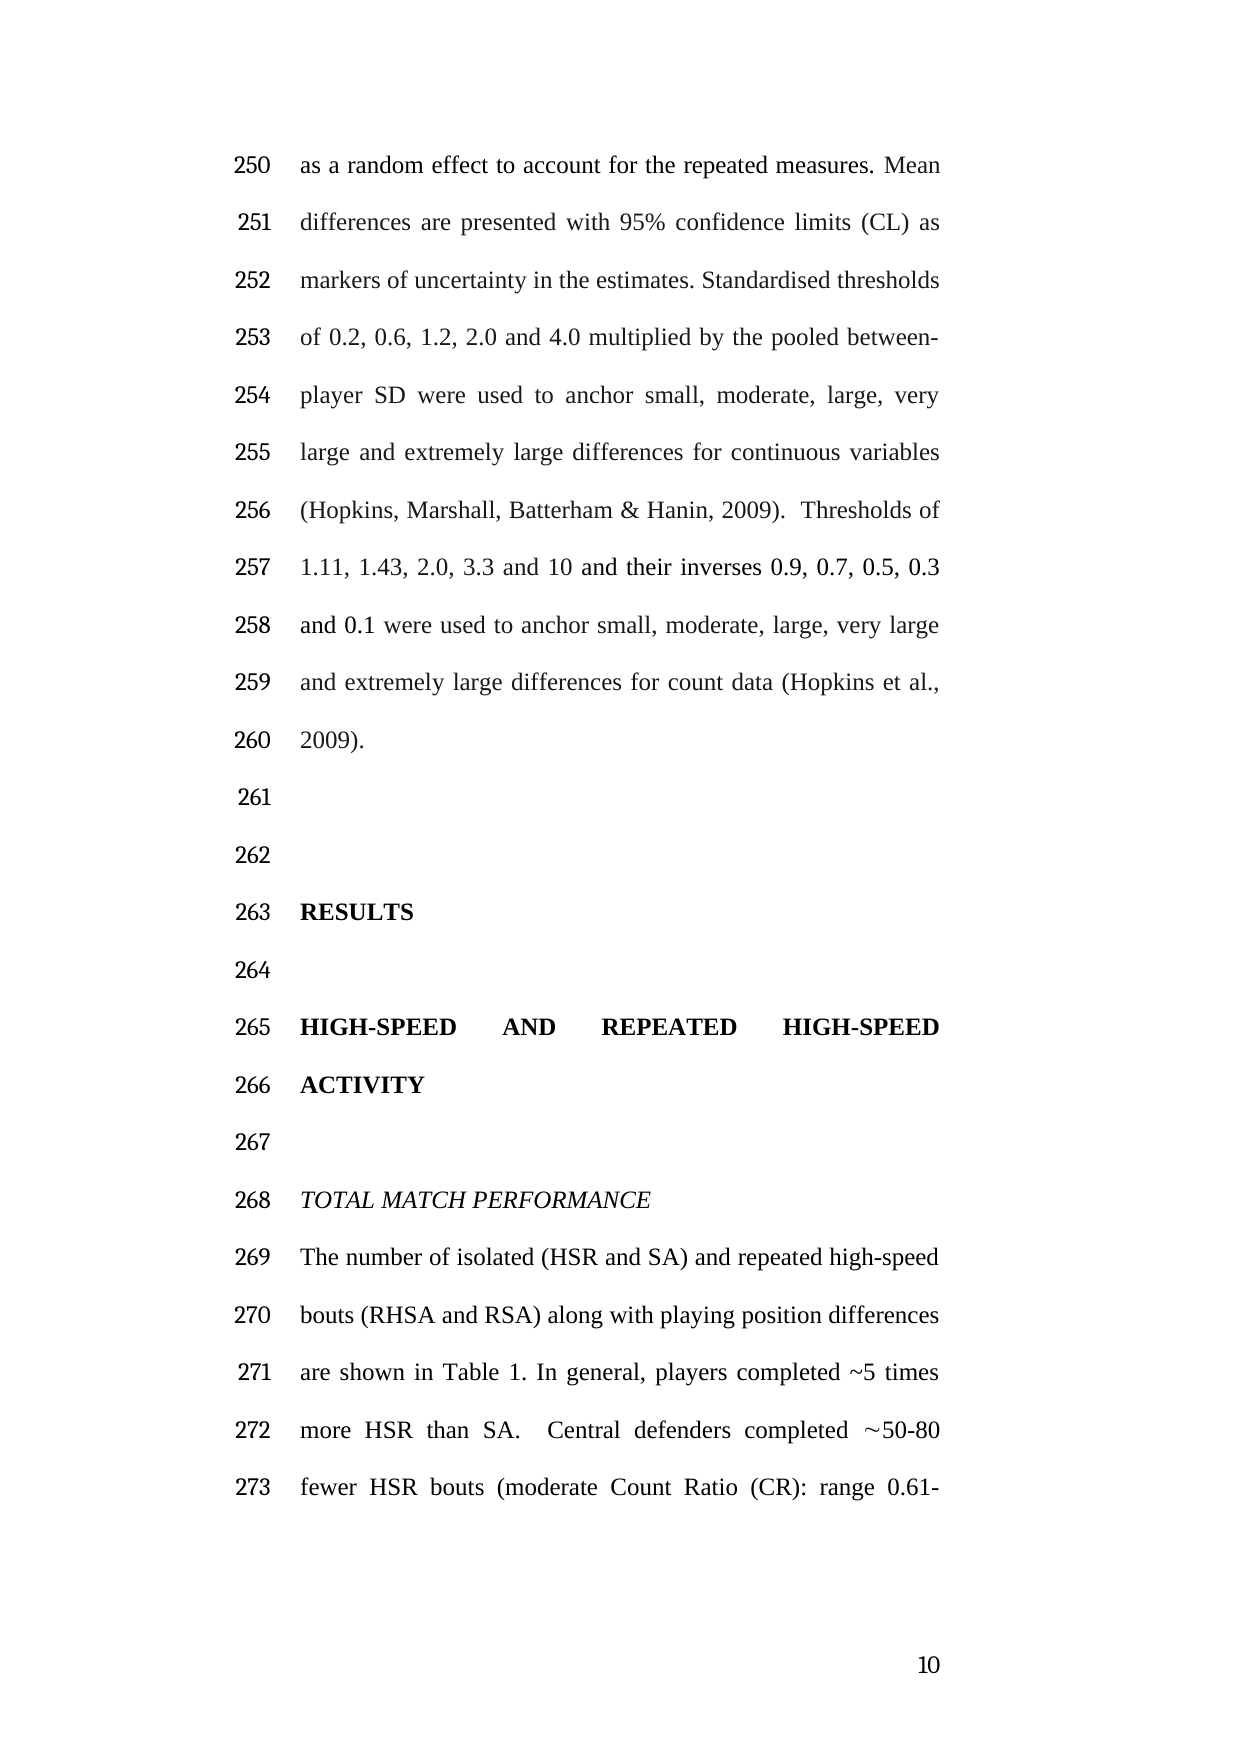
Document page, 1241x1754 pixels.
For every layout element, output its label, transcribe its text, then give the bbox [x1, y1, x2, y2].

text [300, 150, 940, 754]
text HIGH-SPEED AND REPEATED HIGH-SPEED ACTIVITY [300, 1012, 940, 1099]
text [300, 1242, 940, 1501]
text RESULTS [300, 897, 940, 926]
text TOTAL MATCH PERFORMANCE [300, 1185, 940, 1214]
